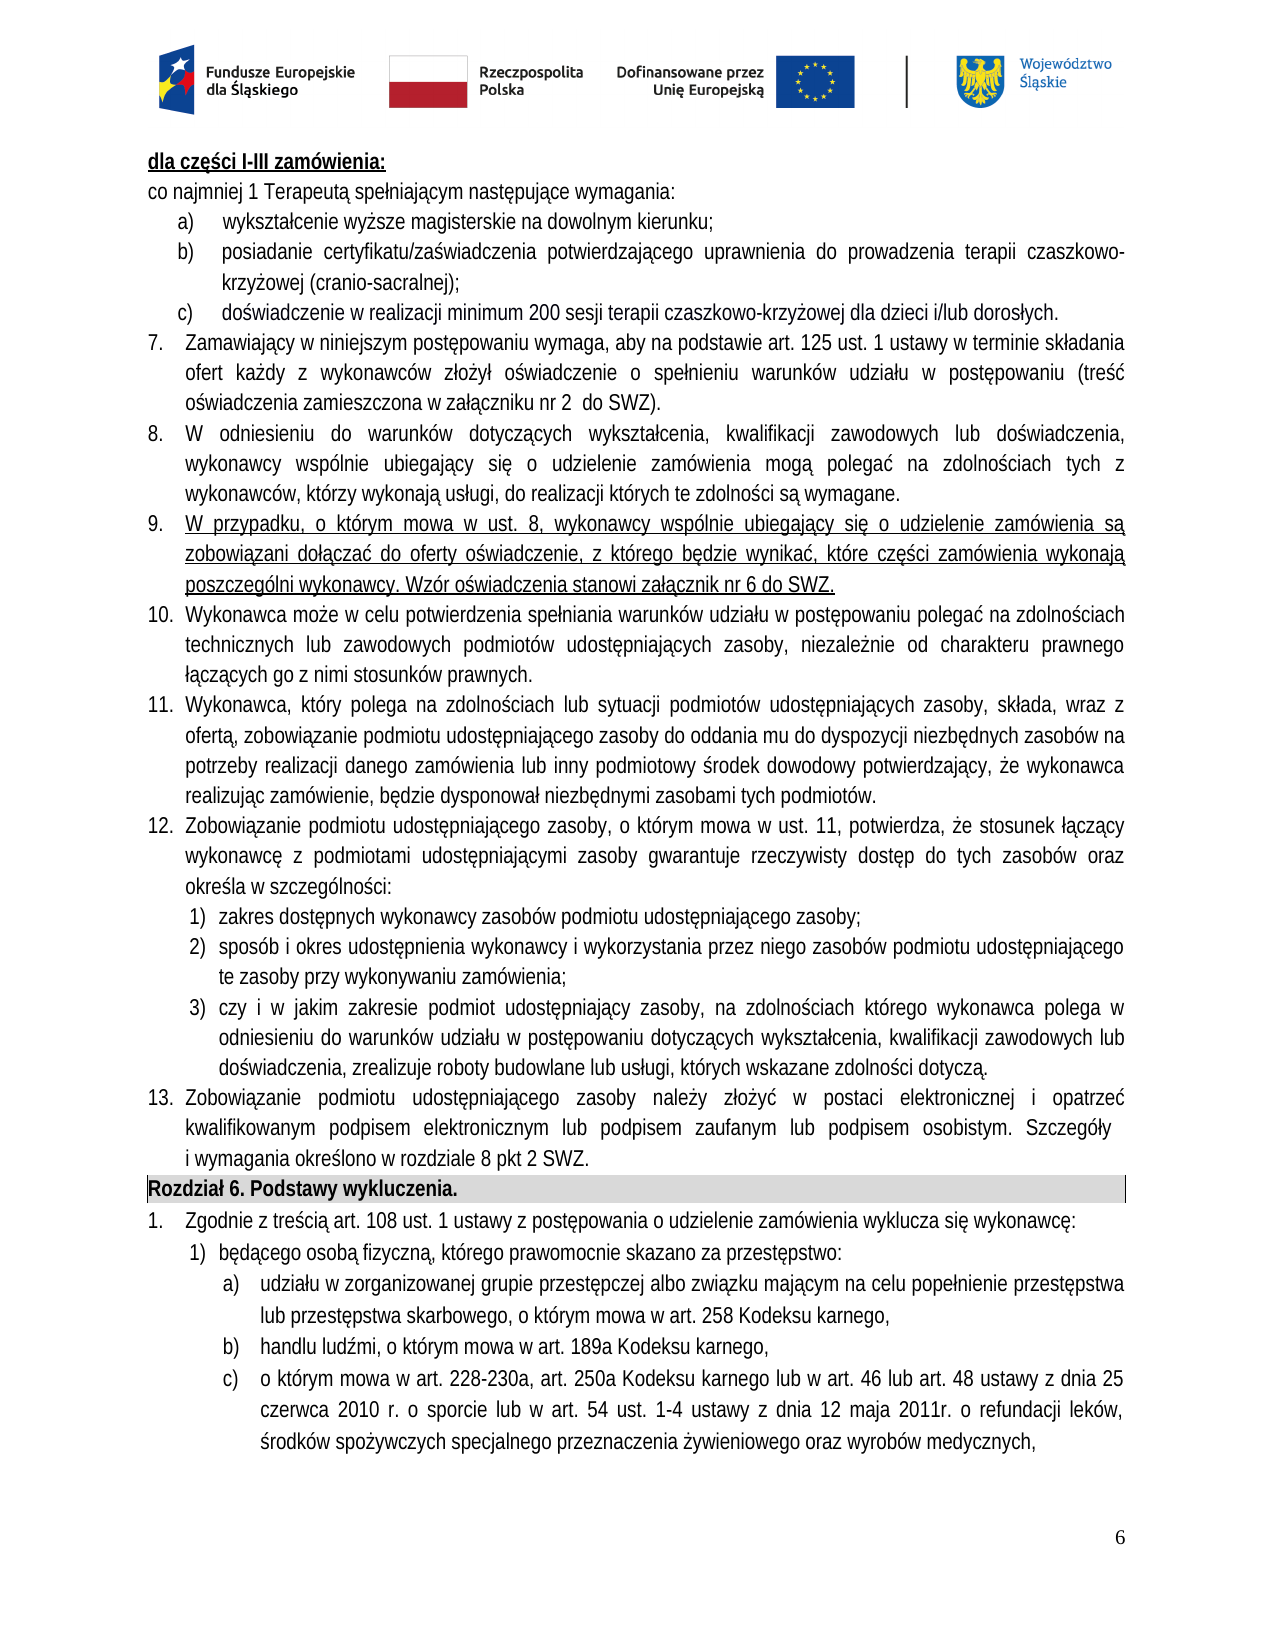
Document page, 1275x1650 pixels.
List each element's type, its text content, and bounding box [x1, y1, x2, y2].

list Zgodnie z treścią art. 108 ust. 1 ustawy z postępowania o udzielenie zamówienia wyklucza się wykonawcę: [148, 1207, 1125, 1233]
picture [147, 29, 1125, 128]
list czy i w jakim zakresie podmiot udostępniający zasoby, na zdolnościach którego wykonawca polega w odniesieniu do warunków udziału w postępowaniu dotyczących wykształcenia, kwalifikacji zawodowych lub doświadczenia, zrealizuje roboty budowlane lub usługi, których wskazane zdolności dotyczą. [189, 993, 1125, 1080]
list handlu ludźmi, o którym mowa w art. 189a Kodeksu karnego, [223, 1333, 1125, 1360]
list Wykonawca może w celu potwierdzenia spełniania warunków udziału w postępowaniu polegać na zdolnościach technicznych lub zawodowych podmiotów udostępniających zasoby, niezależnie od charakteru prawnego łączących go z nimi stosunków prawnych. [148, 601, 1125, 688]
list sposób i okres udostępnienia wykonawcy i wykorzystania przez niego zasobów podmiotu udostępniającego te zasoby przy wykonywaniu zamówienia; [189, 933, 1125, 990]
list Zobowiązanie podmiotu udostępniającego zasoby należy złożyć w postaci elektronicznej i opatrzeć kwalifikowanym podpisem elektronicznym lub podpisem zaufanym lub podpisem osobistym. Szczegóły i wymagania określono w rozdziale 8 pkt 2 SWZ. [148, 1084, 1125, 1171]
list posiadanie certyfikatu/zaświadczenia potwierdzającego uprawnienia do prowadzenia terapii czaszkowo-krzyżowej (cranio-sacralnej); [177, 238, 1125, 295]
text dla części I-III zamówienia: [148, 148, 1125, 174]
list W przypadku, o którym mowa w ust. 8, wykonawcy wspólnie ubiegający się o udzielenie zamówienia są zobowiązani dołączać do oferty oświadczenie, z którego będzie wynikać, które części zamówienia wykonają poszczególni wykonawcy. Wzór oświadczenia stanowi załącznik nr 6 do SWZ. [148, 510, 1125, 597]
list zakres dostępnych wykonawcy zasobów podmiotu udostępniającego zasoby; [189, 903, 1125, 929]
list W odniesieniu do warunków dotyczących wykształcenia, kwalifikacji zawodowych lub doświadczenia, wykonawcy wspólnie ubiegający się o udzielenie zamówienia mogą polegać na zdolnościach tych z wykonawców, którzy wykonają usługi, do realizacji których te zdolności są wymagane. [148, 419, 1125, 506]
list Zobowiązanie podmiotu udostępniającego zasoby, o którym mowa w ust. 11, potwierdza, że stosunek łączący wykonawcę z podmiotami udostępniającymi zasoby gwarantuje rzeczywisty dostęp do tych zasobów oraz określa w szczególności: [148, 812, 1125, 899]
text Rozdział 6. Podstawy wykluczenia. [148, 1175, 1125, 1203]
list wykształcenie wyższe magisterskie na dowolnym kierunku; [177, 208, 1125, 234]
list doświadczenie w realizacji minimum 200 sesji terapii czaszkowo-krzyżowej dla dzieci i/lub dorosłych. [177, 299, 1125, 325]
list udziału w zorganizowanej grupie przestępczej albo związku mającym na celu popełnienie przestępstwa lub przestępstwa skarbowego, o którym mowa w art. 258 Kodeksu karnego, [223, 1270, 1125, 1328]
list o którym mowa w art. 228-230a, art. 250a Kodeksu karnego lub w art. 46 lub art. 48 ustawy z dnia 25 czerwca 2010 r. o sporcie lub w art. 54 ust. 1-4 ustawy z dnia 12 maja 2011r. o refundacji leków, środków spożywczych specjalnego przeznaczenia żywieniowego oraz wyrobów medycznych, [223, 1365, 1125, 1454]
list Zamawiający w niniejszym postępowaniu wymaga, aby na podstawie art. 125 ust. 1 ustawy w terminie składania ofert każdy z wykonawców złożył oświadczenie o spełnieniu warunków udziału w postępowaniu (treść oświadczenia zamieszczona w załączniku nr 2 do SWZ). [148, 329, 1125, 416]
list Wykonawca, który polega na zdolnościach lub sytuacji podmiotów udostępniających zasoby, składa, wraz z ofertą, zobowiązanie podmiotu udostępniającego zasoby do oddania mu do dyspozycji niezbędnych zasobów na potrzeby realizacji danego zamówienia lub inny podmiotowy środek dowodowy potwierdzający, że wykonawca realizując zamówienie, będzie dysponował niezbędnymi zasobami tych podmiotów. [148, 691, 1125, 808]
list będącego osobą fizyczną, którego prawomocnie skazano za przestępstwo: [189, 1239, 1125, 1265]
text co najmniej 1 Terapeutą spełniającym następujące wymagania: [148, 178, 1125, 204]
